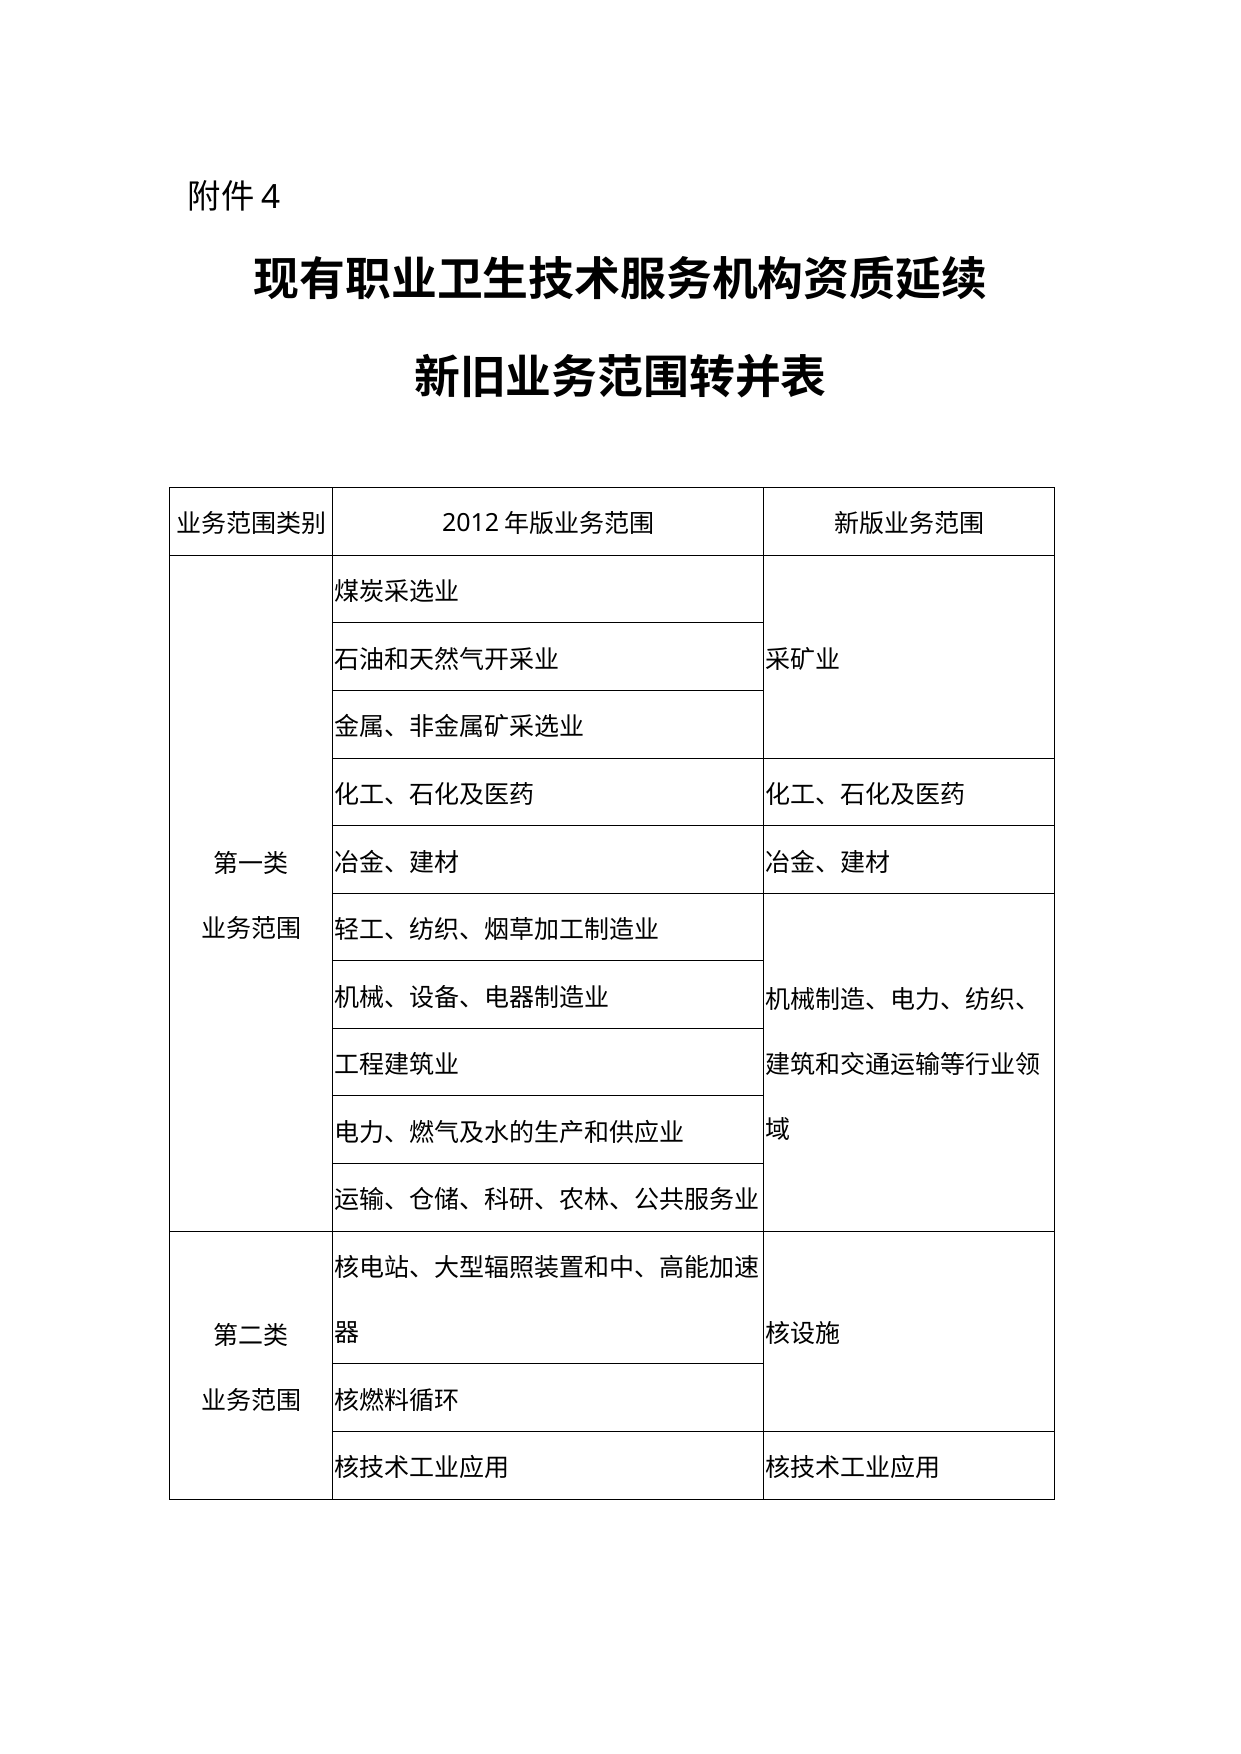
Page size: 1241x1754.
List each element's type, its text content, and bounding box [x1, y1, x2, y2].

table_cell 化工、石化及医药 [333, 759, 763, 825]
table_cell 运输、仓储、科研、农林、公共服务业 [333, 1164, 763, 1231]
table_header 2012年版业务范围 [333, 488, 763, 554]
table_cell 煤炭采选业 [333, 556, 763, 622]
table_cell 电力、燃气及水的生产和供应业 [333, 1096, 763, 1163]
table_cell 核电站、大型辐照装置和中、高能加速器 [333, 1232, 763, 1363]
text 新旧业务范围转并表 [187, 324, 1053, 422]
table_cell 化工、石化及医药 [764, 759, 1054, 825]
table_cell 冶金、建材 [333, 826, 763, 893]
table_header 新版业务范围 [764, 488, 1054, 554]
table_cell 机械、设备、电器制造业 [333, 961, 763, 1028]
table_cell 金属、非金属矿采选业 [333, 691, 763, 757]
text 现有职业卫生技术服务机构资质延续 [187, 227, 1053, 324]
table_cell 第二类 业务范围 [170, 1232, 332, 1498]
table_header 业务范围类别 [170, 488, 332, 554]
table_cell 第一类 业务范围 [170, 556, 332, 1231]
table_cell 冶金、建材 [764, 826, 1054, 893]
table_cell 石油和天然气开采业 [333, 623, 763, 690]
table_cell 工程建筑业 [333, 1029, 763, 1095]
table_cell 轻工、纺织、烟草加工制造业 [333, 894, 763, 960]
table_cell 采矿业 [764, 556, 1054, 757]
table_cell 机械制造、电力、纺织、建筑和交通运输等行业领域 [764, 894, 1054, 1231]
text 附件4 [187, 162, 1053, 227]
table_cell 核技术工业应用 [764, 1432, 1054, 1498]
table_cell 核燃料循环 [333, 1364, 763, 1431]
table_cell 核设施 [764, 1232, 1054, 1431]
table_cell 核技术工业应用 [333, 1432, 763, 1498]
